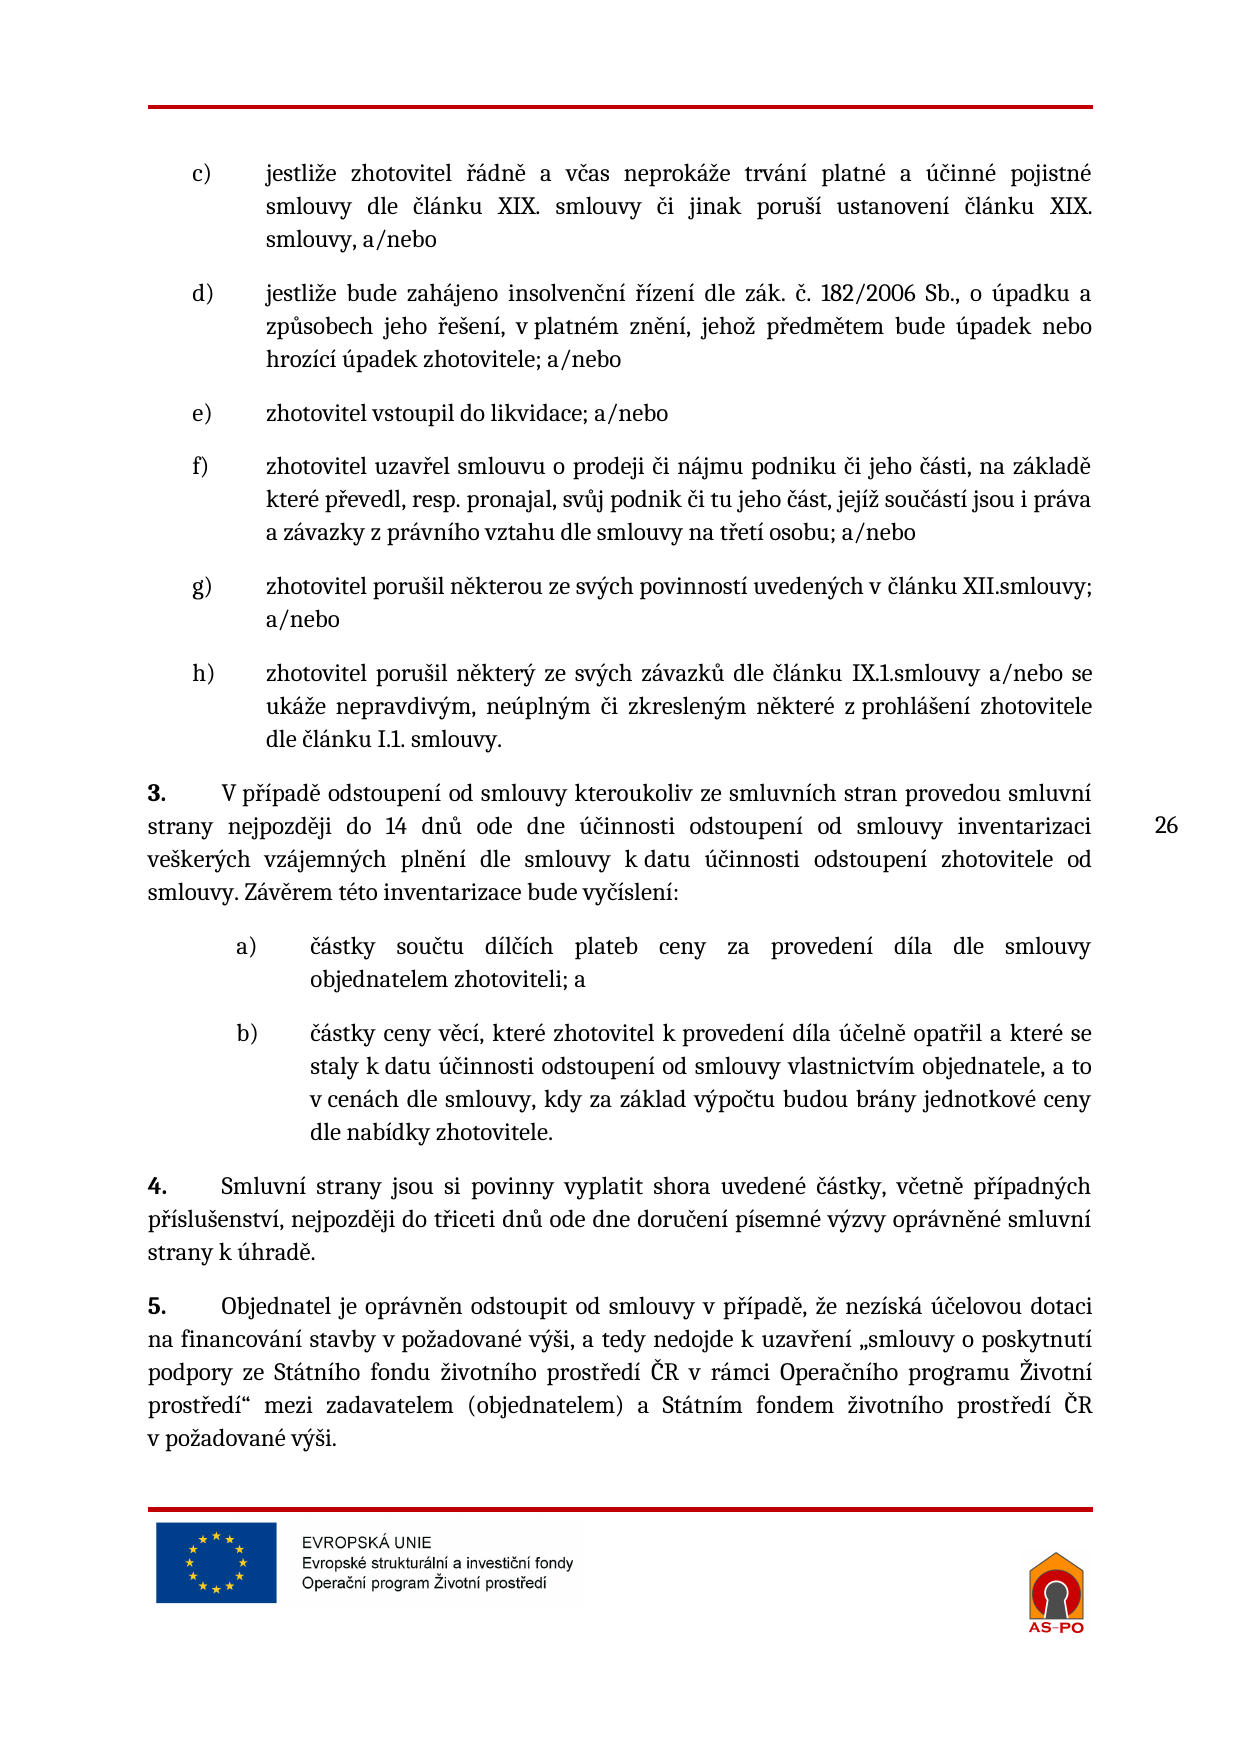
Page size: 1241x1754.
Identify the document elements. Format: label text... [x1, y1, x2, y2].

subtitle Objednatel je oprávněn odstoupit od smlouvy v případě, že nezíská účelovou dotaci na financování stavby v požadované výši, a tedy nedojde k uzavření „smlouvy o poskytnutí podpory ze Státního fondu životního prostředí ČR v rámci Operačního programu Životní prostředí“ mezi zadavatelem (objednatelem) a Státním fondem životního prostředí ČR v požadované výši. [148, 1292, 1093, 1452]
subtitle zhotovitel uzavřel smlouvu o prodeji či nájmu podniku či jeho části, na základě které převedl, resp. pronajal, svůj podnik či tu jeho část, jejíž součástí jsou i práva a závazky z právního vztahu dle smlouvy na třetí osobu; a/nebo [192, 452, 1093, 547]
subtitle částky ceny věcí, které zhotovitel k provedení díla účelně opatřil a které se staly k datu účinnosti odstoupení od smlouvy vlastnictvím objednatele, a to v cenách dle smlouvy, kdy za základ výpočtu budou brány jednotkové ceny dle nabídky zhotovitele. [236, 1019, 1093, 1147]
subtitle zhotovitel porušil některou ze svých povinností uvedených v článku XII.smlouvy; a/nebo [192, 572, 1093, 634]
subtitle jestliže zhotovitel řádně a včas neprokáže trvání platné a účinné pojistné smlouvy dle článku XIX. smlouvy či jinak poruší ustanovení článku XIX. smlouvy, a/nebo [192, 159, 1093, 253]
subtitle V případě odstoupení od smlouvy kteroukoliv ze smluvních stran provedou smluvní strany nejpozději do 14 dnů ode dne účinnosti odstoupení od smlouvy inventarizaci veškerých vzájemných plnění dle smlouvy k datu účinnosti odstoupení zhotovitele od smlouvy. Závěrem této inventarizace bude vyčíslení: [148, 779, 1093, 907]
subtitle jestliže bude zahájeno insolvenční řízení dle zák. č. 182/2006 Sb., o úpadku a způsobech jeho řešení, v platném znění, jehož předmětem bude úpadek nebo hrozící úpadek zhotovitele; a/nebo [192, 278, 1093, 373]
subtitle Smluvní strany jsou si povinny vyplatit shora uvedené částky, včetně případných příslušenství, nejpozději do třiceti dnů ode dne doručení písemné výzvy oprávněné smluvní strany k úhradě. [148, 1172, 1093, 1266]
picture [1021, 1549, 1091, 1633]
subtitle částky součtu dílčích plateb ceny za provedení díla dle smlouvy objednatelem zhotoviteli; a [236, 932, 1093, 994]
subtitle zhotovitel vstoupil do likvidace; a/nebo [192, 398, 1093, 427]
subtitle zhotovitel porušil některý ze svých závazků dle článku IX.1.smlouvy a/nebo se ukáže nepravdivým, neúplným či zkresleným některé z prohlášení zhotovitele dle článku I.1. smlouvy. [192, 659, 1093, 754]
picture [147, 1513, 585, 1611]
